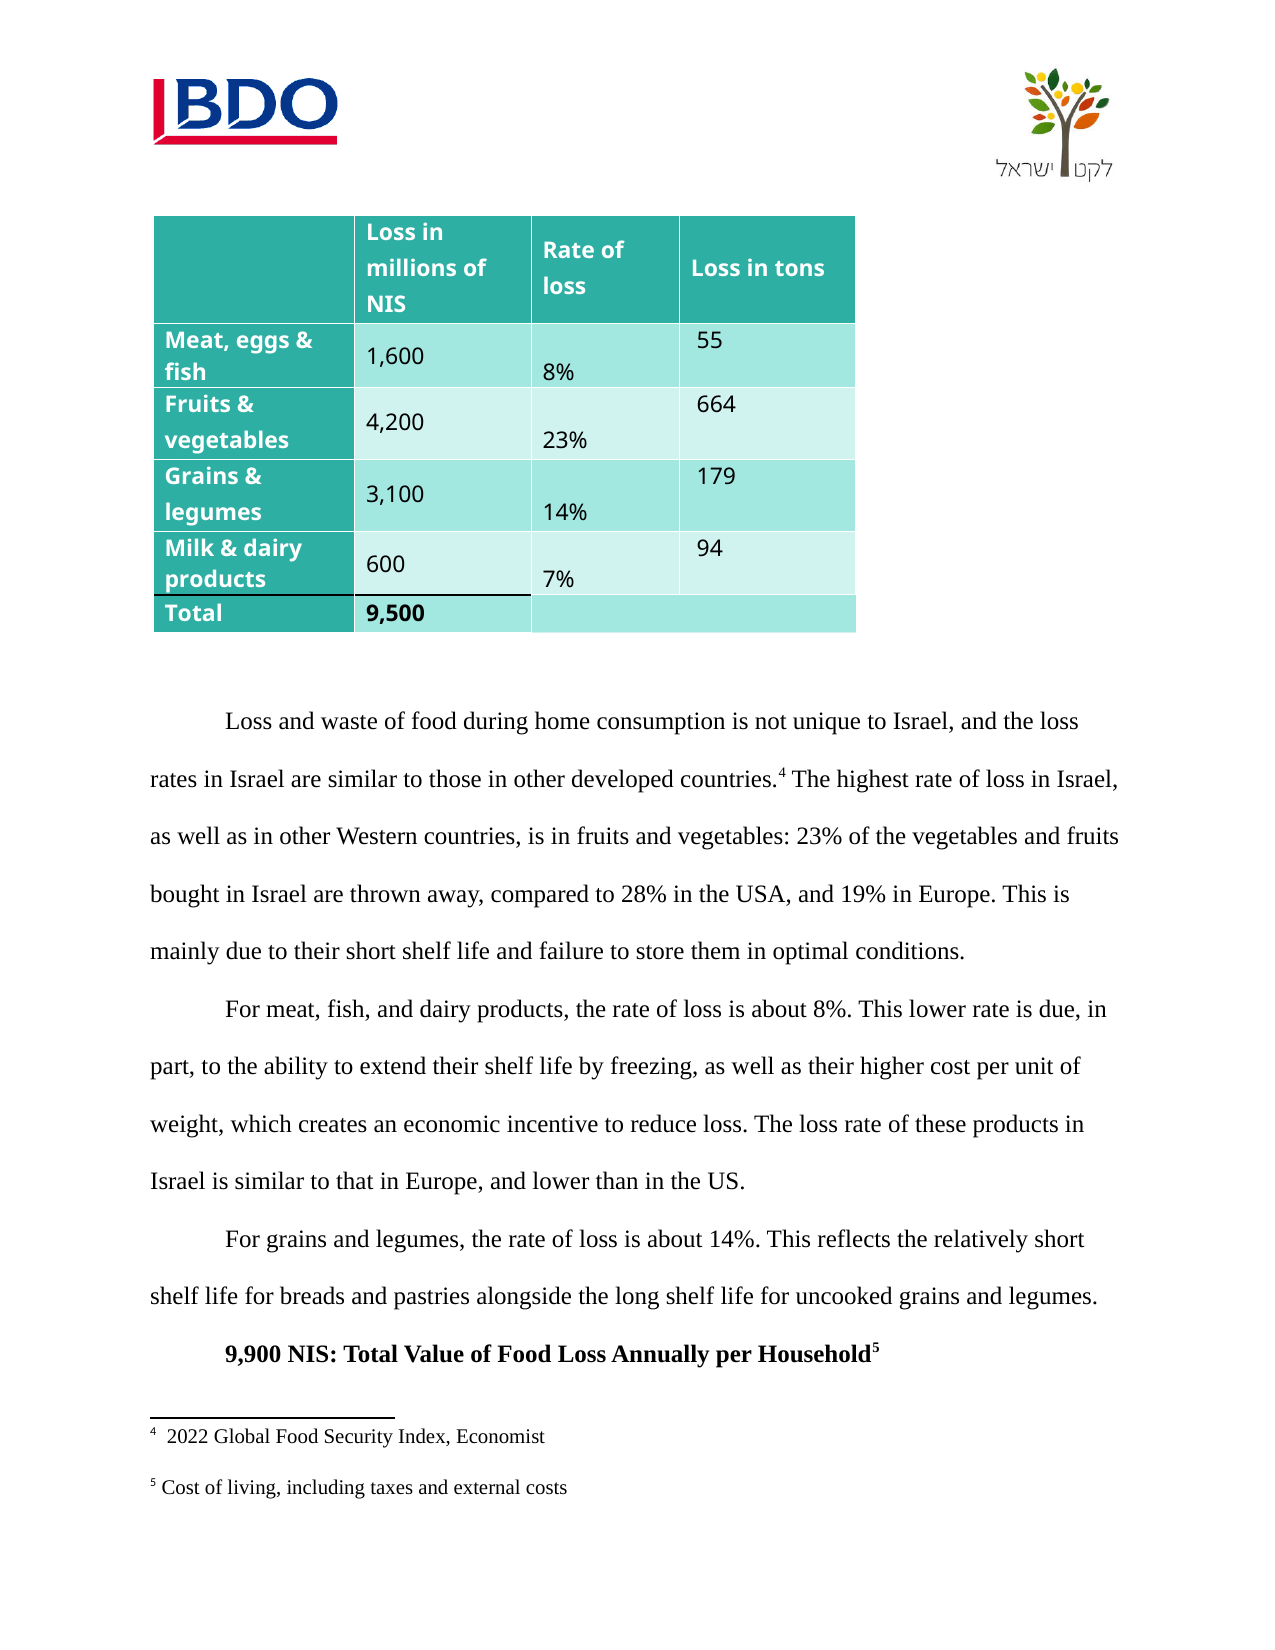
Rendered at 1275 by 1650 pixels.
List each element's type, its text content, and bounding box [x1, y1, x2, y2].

table_cell 7% [532, 532, 679, 594]
table_cell Meat, eggs & fish [154, 324, 354, 387]
table_header Rate of loss [532, 216, 679, 323]
table_cell Fruits & vegetables [154, 388, 354, 459]
table_cell 14% [532, 460, 679, 531]
table_cell 55 [680, 324, 855, 387]
table_cell 8% [532, 324, 679, 387]
table_cell 4,200 [355, 388, 531, 459]
table_cell 600 [355, 532, 531, 594]
table_header [154, 216, 354, 323]
table_cell 179 [680, 460, 855, 531]
table_cell 94 [680, 532, 855, 594]
table_cell 23% [532, 388, 679, 459]
picture [983, 45, 1125, 187]
text 9,900 NIS: Total Value of Food Loss Annually per Household [150, 1339, 1125, 1367]
text For grains and legumes, the rate of loss is about 14%. This reflects the relatively short shelf life for breads and pastries alongside the long shelf life for uncooked grains and legumes. [150, 1224, 1125, 1310]
picture [150, 75, 341, 147]
table_cell Total [154, 596, 354, 632]
table_cell Milk & dairy products [154, 532, 354, 594]
table_header Loss in millions of NIS [355, 216, 531, 323]
table_cell 9,500 [355, 596, 531, 632]
table_header Loss in tons [680, 216, 855, 323]
text Loss and waste of food during home consumption is not unique to Israel, and the loss rates in Israel are similar to those in other developed countries. The highest rate of loss in Israel, as well as in other Western countries, is in fruits and vegetables: 23% of the vegetables and fruits bought in Israel are thrown away, compared to 28% in the USA, and 19% in Europe. This is mainly due to their short shelf life and failure to store them in optimal conditions. [150, 706, 1125, 965]
table_cell 1,600 [355, 324, 531, 387]
table_cell Grains & legumes [154, 460, 354, 531]
text For meat, fish, and dairy products, the rate of loss is about 8%. This lower rate is due, in part, to the ability to extend their shelf life by freezing, as well as their higher cost per unit of weight, which creates an economic incentive to reduce loss. The loss rate of these products in Israel is similar to that in Europe, and lower than in the US. [150, 994, 1125, 1195]
table_cell 3,100 [355, 460, 531, 531]
table_cell 664 [680, 388, 855, 459]
